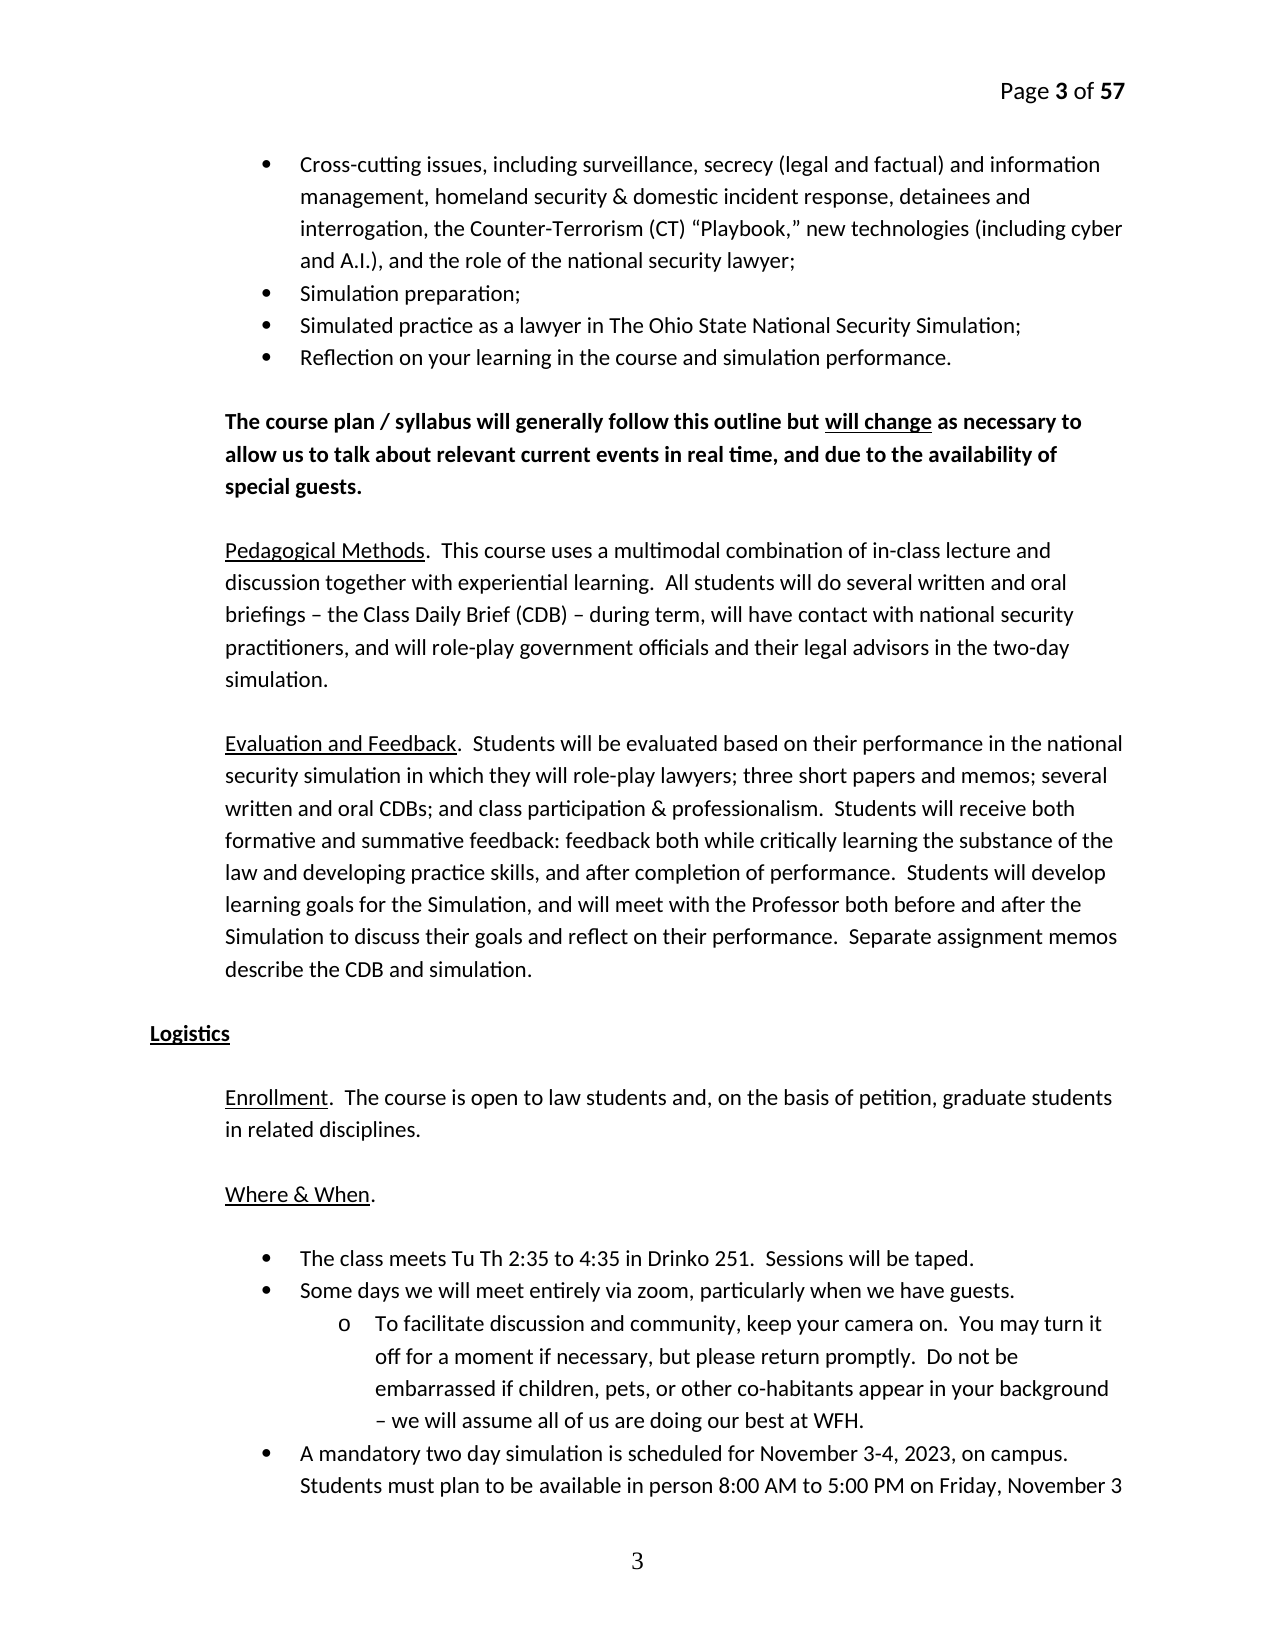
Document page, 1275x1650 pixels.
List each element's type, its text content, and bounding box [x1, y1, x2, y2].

text Enrollment. The course is open to law students and, on the basis of petition, graduate students in related disciplines. [225, 1083, 1125, 1144]
text Pedagogical Methods. This course uses a multimodal combination of in-class lecture and discussion together with experiential learning. All students will do several written and oral briefings – the Class Daily Brief (CDB) – during term, will have contact with national security practitioners, and will role-play government officials and their legal advisors in the two-day simulation. [225, 536, 1125, 693]
list Simulated practice as a lawyer in The Ohio State National Security Simulation; [262, 311, 1125, 339]
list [262, 1439, 1125, 1499]
text Logistics [150, 1019, 1125, 1047]
list The class meets Tu Th 2:35 to 4:35 in Drinko 251. Sessions will be taped. [262, 1244, 1125, 1272]
text The course plan / syllabus will generally follow this outline but will change as necessary to allow us to talk about relevant current events in real time, and due to the availability of special guests. [225, 407, 1125, 500]
list Reflection on your learning in the course and simulation performance. [262, 343, 1125, 371]
list Some days we will meet entirely via zoom, particularly when we have guests. [262, 1277, 1125, 1304]
text Evaluation and Feedback. Students will be evaluated based on their performance in the national security simulation in which they will role-play lawyers; three short papers and memos; several written and oral CDBs; and class participation & professionalism. Students will receive both formative and summative feedback: feedback both while critically learning the substance of the law and developing practice skills, and after completion of performance. Students will develop learning goals for the Simulation, and will meet with the Professor both before and after the Simulation to discuss their goals and reflect on their performance. Separate assignment memos describe the CDB and simulation. [225, 729, 1125, 983]
list Cross-cutting issues, including surveillance, secrecy (legal and factual) and information management, homeland security & domestic incident response, detainees and interrogation, the Counter-Terrorism (CT) “Playbook,” new technologies (including cyber and A.I.), and the role of the national security lawyer; [262, 150, 1125, 274]
text Where & When. [225, 1180, 1125, 1208]
list To facilitate discussion and community, keep your camera on. You may turn it off for a moment if necessary, but please return promptly. Do not be embarrassed if children, pets, or other co-habitants appear in your background – we will assume all of us are doing our best at WFH. [337, 1309, 1125, 1434]
list Simulation preparation; [262, 279, 1125, 307]
